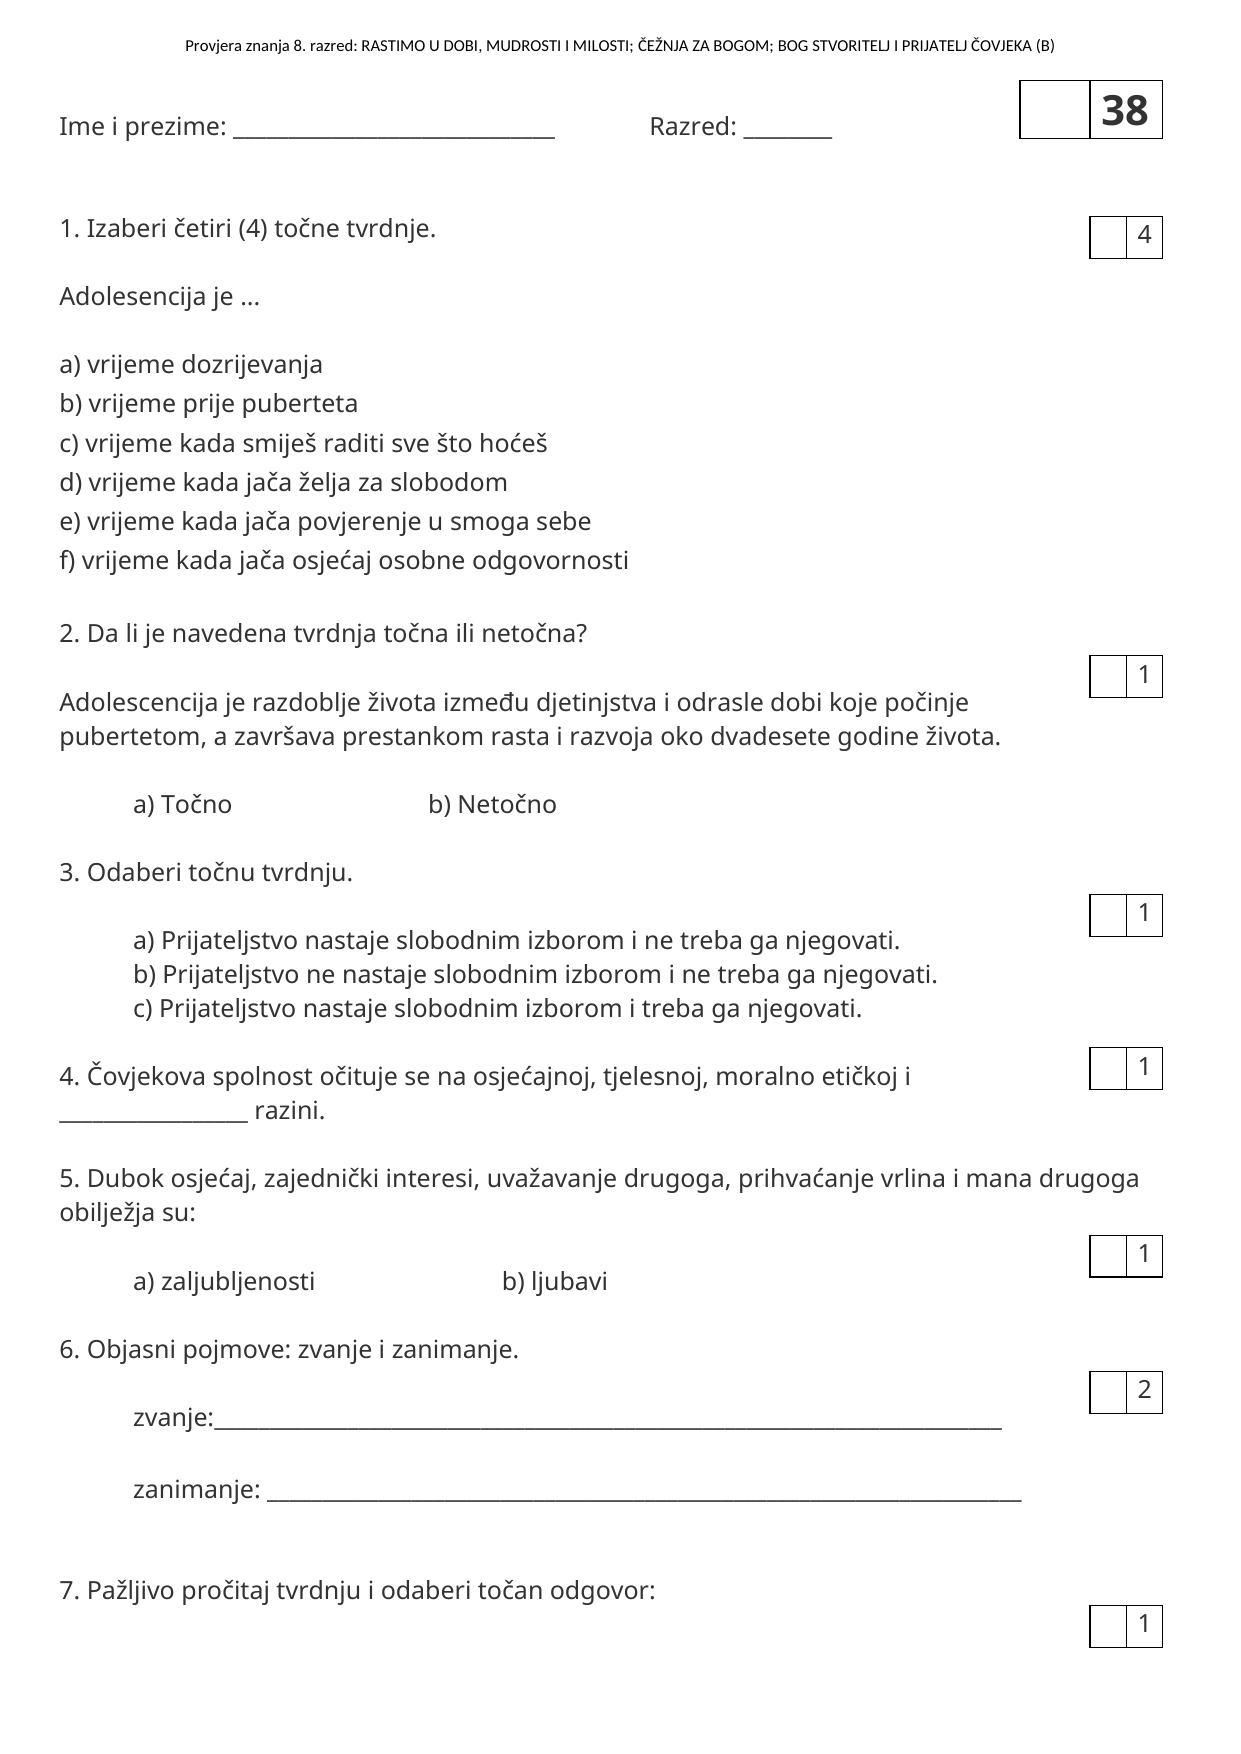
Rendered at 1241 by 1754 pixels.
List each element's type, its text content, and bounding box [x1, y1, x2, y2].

text Ime i prezime: _____________________________ Razred: ________ [59, 108, 1181, 143]
text 4. Čovjekova spolnost očituje se na osjećajnoj, tjelesnoj, moralno etičkoj i _________________ razini. [59, 1059, 1181, 1127]
table_header 1 [1127, 1048, 1162, 1089]
text 7. Pažljivo pročitaj tvrdnju i odaberi točan odgovor: [59, 1573, 1181, 1635]
table_header [1091, 1606, 1126, 1647]
table_header 38 [1091, 81, 1162, 138]
table_header [1091, 656, 1126, 697]
text 6. Objasni pojmove: zvanje i zanimanje. [59, 1331, 1181, 1365]
text f) vrijeme kada jača osjećaj osobne odgovornosti [59, 543, 1181, 577]
table_header 2 [1127, 1372, 1162, 1413]
text 3. Odaberi točnu tvrdnju. [59, 854, 1181, 888]
table_header [1091, 1048, 1126, 1089]
table_header 1 [1127, 1236, 1162, 1276]
text b) Prijateljstvo ne nastaje slobodnim izborom i ne treba ga njegovati. [59, 957, 1181, 991]
table_header [1091, 1372, 1126, 1413]
text e) vrijeme kada jača povjerenje u smoga sebe [59, 504, 1181, 538]
table_header [1091, 895, 1126, 936]
text d) vrijeme kada jača želja za slobodom [59, 464, 1181, 498]
table_header 1 [1127, 895, 1162, 936]
text 5. Dubok osjećaj, zajednički interesi, uvažavanje drugoga, prihvaćanje vrlina i mana drugoga obilježja su: [59, 1161, 1181, 1229]
text a) Prijateljstvo nastaje slobodnim izborom i ne treba ga njegovati. [59, 923, 1181, 957]
text Adolesencija je ... [59, 279, 1181, 313]
text 1. Izaberi četiri (4) točne tvrdnje. [59, 211, 1181, 245]
table_header 1 [1127, 1606, 1162, 1647]
table_header 4 [1127, 217, 1162, 258]
table_header 1 [1127, 656, 1162, 697]
table_header [1091, 217, 1126, 258]
text a) vrijeme dozrijevanja [59, 347, 1181, 381]
text a) Točno b) Netočno [59, 786, 1181, 820]
text zvanje:_______________________________________________________________________ [59, 1399, 1181, 1433]
text a) zaljubljenosti b) ljubavi [59, 1263, 1181, 1297]
table_header [1091, 1236, 1126, 1276]
table_header [1021, 81, 1089, 138]
text b) vrijeme prije puberteta [59, 386, 1181, 420]
text c) vrijeme kada smiješ raditi sve što hoćeš [59, 425, 1181, 459]
text c) Prijateljstvo nastaje slobodnim izborom i treba ga njegovati. [59, 991, 1181, 1025]
text zanimanje: ____________________________________________________________________ [59, 1472, 1181, 1506]
text 2. Da li je navedena tvrdnja točna ili netočna? [59, 616, 1181, 650]
text Adolescencija je razdoblje života između djetinjstva i odrasle dobi koje počinje pubertetom, a završava prestankom rasta i razvoja oko dvadesete godine života. [59, 684, 1181, 752]
